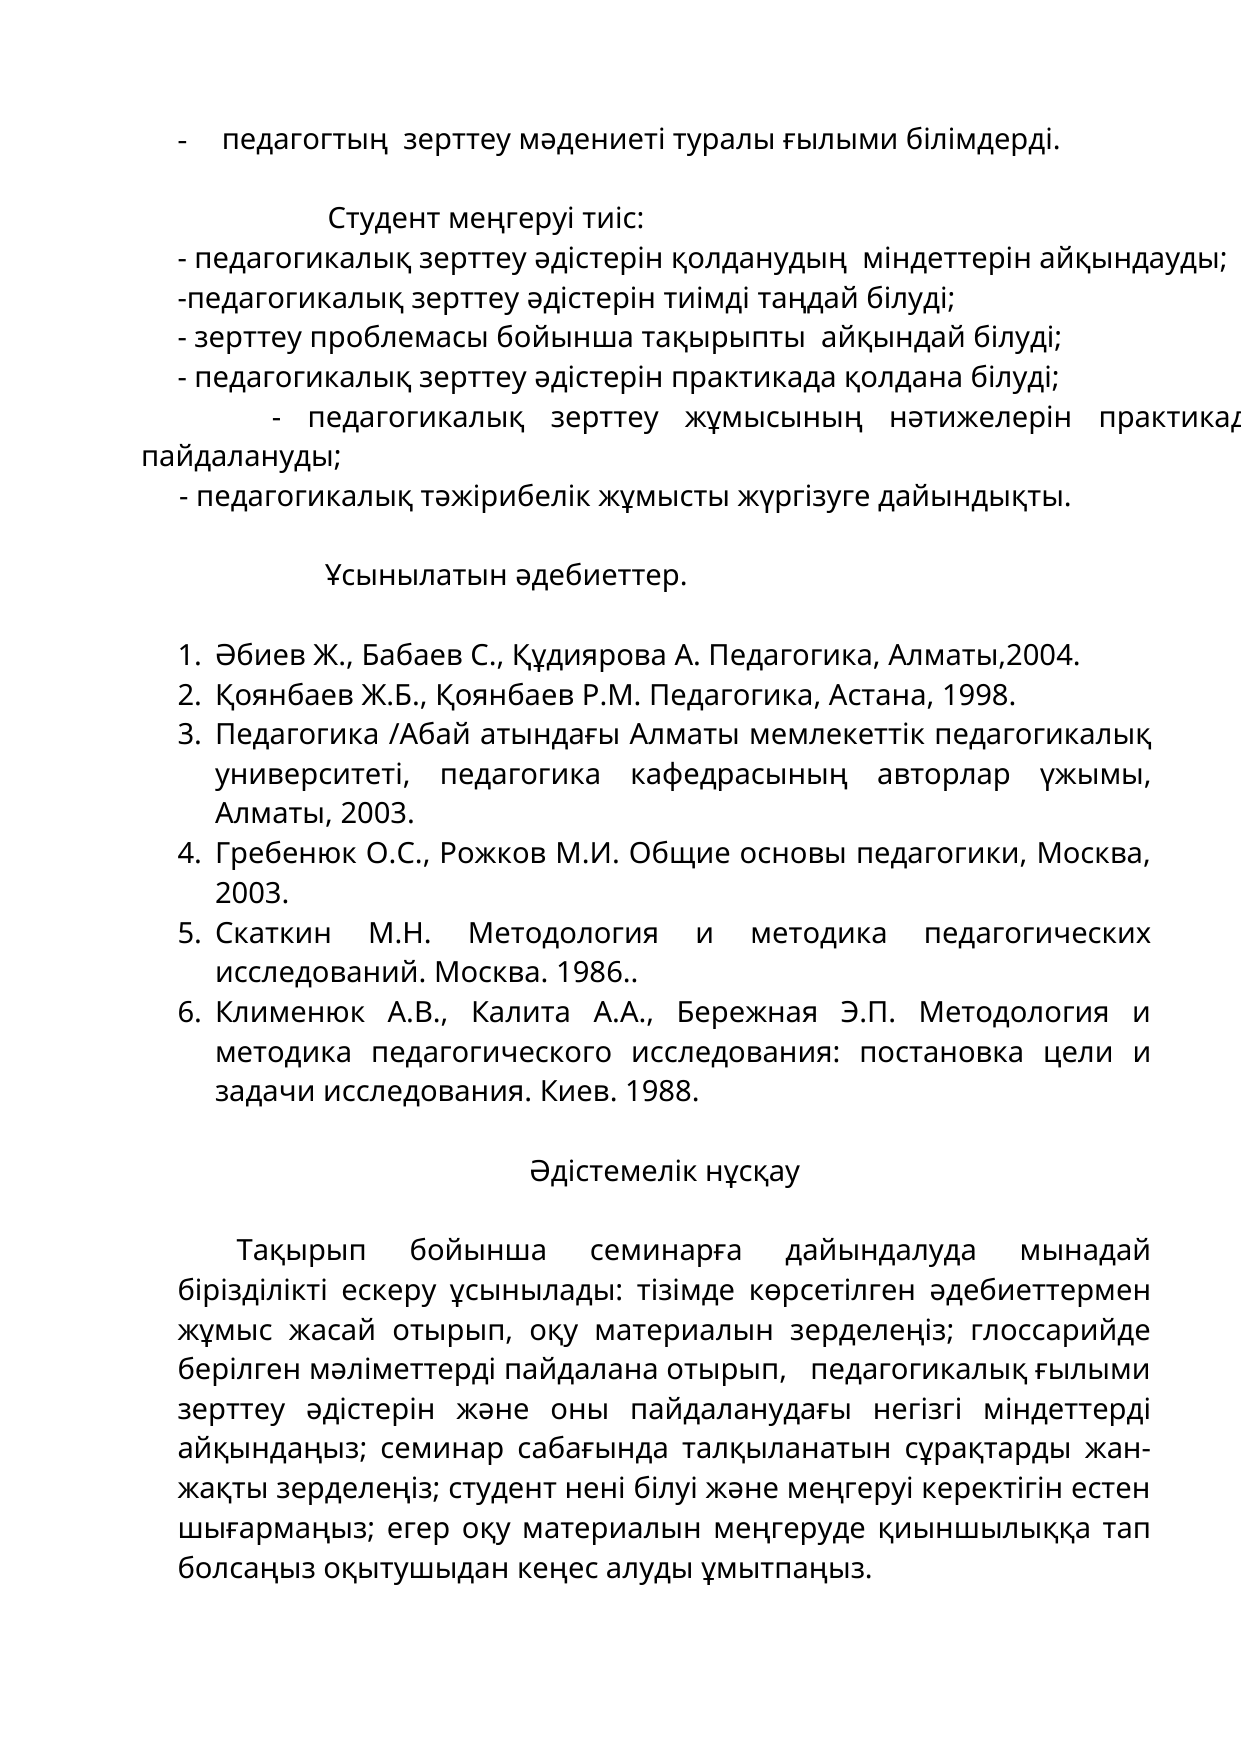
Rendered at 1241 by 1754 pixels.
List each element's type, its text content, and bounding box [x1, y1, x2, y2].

text - зерттеу проблемасы бойынша тақырыпты айқындай бiлудi; [177, 317, 1240, 356]
text - педагогикалық тәжiрибелiк жұмысты жүргiзуге дайындықты. [103, 475, 1240, 515]
list Педагогика /Абай атындағы Алматы мемлекеттiк педагогикалық университетi, педагогика кафедрасының авторлар үжымы, Алматы, 2003. [177, 713, 1152, 832]
list Клименюк А.В., Калита А.А., Бережная Э.П. Методология и методика педагогического исследования: постановка цели и задачи исследования. Киев. 1988. [177, 991, 1152, 1110]
list Скаткин М.Н. Методология и методика педагогических исследований. Москва. 1986.. [177, 912, 1152, 991]
text Студент меңгеруi тиiс: [252, 197, 1240, 237]
list Қоянбаев Ж.Б., Қоянбаев Р.М. Педагогика, Астана, 1998. [177, 674, 1152, 713]
text Әдiстемелiк нұсқау [177, 1150, 1152, 1190]
list педагогтың зерттеу мәдениетi туралы ғылыми бiлiмдердi. [177, 118, 1240, 158]
text Тақырып бойынша семинарға дайындалуда мынадай бiрiздiлiктi ескеру ұсынылады: тiзiмде көрсетiлген әдебиеттермен жұмыс жасай отырып, оқу материалын зерделеңiз; глоссарийде берiлген мәлiметтердi пайдалана отырып, педагогикалық ғылыми зерттеу әдiстерiн және оны пайдаланудағы негiзгi мiндеттердi айқындаңыз; семинар сабағында талқыланатын сұрақтарды жан-жақты зерделеңiз; студент ненi бiлуi және меңгеруi керектiгiн естен шығармаңыз; егер оқу материалын меңгеруде қиыншылыққа тап болсаңыз оқытушыдан кеңес алуды ұмытпаңыз. [177, 1229, 1152, 1587]
text - педагогикалық зерттеу әдiстерiн практикада қолдана бiлудi; [177, 356, 1240, 396]
text - педагогикалық зерттеу әдiстерiн қолданудың мiндеттерiн айқындауды; [177, 237, 1240, 277]
list Гребенюк О.С., Рожков М.И. Общие основы педагогики, Москва, 2003. [177, 832, 1152, 912]
text Ұсынылатын әдебиеттер. [177, 555, 1240, 594]
list Әбиев Ж., Бабаев С., Құдиярова А. Педагогика, Алматы,2004. [177, 634, 1152, 674]
text -педагогикалық зерттеу әдiстерiн тиiмдi таңдай бiлудi; [177, 277, 1240, 317]
text - педагогикалық зерттеу жұмысының нәтижелерiн практикада пайдалануды; [141, 396, 1240, 475]
